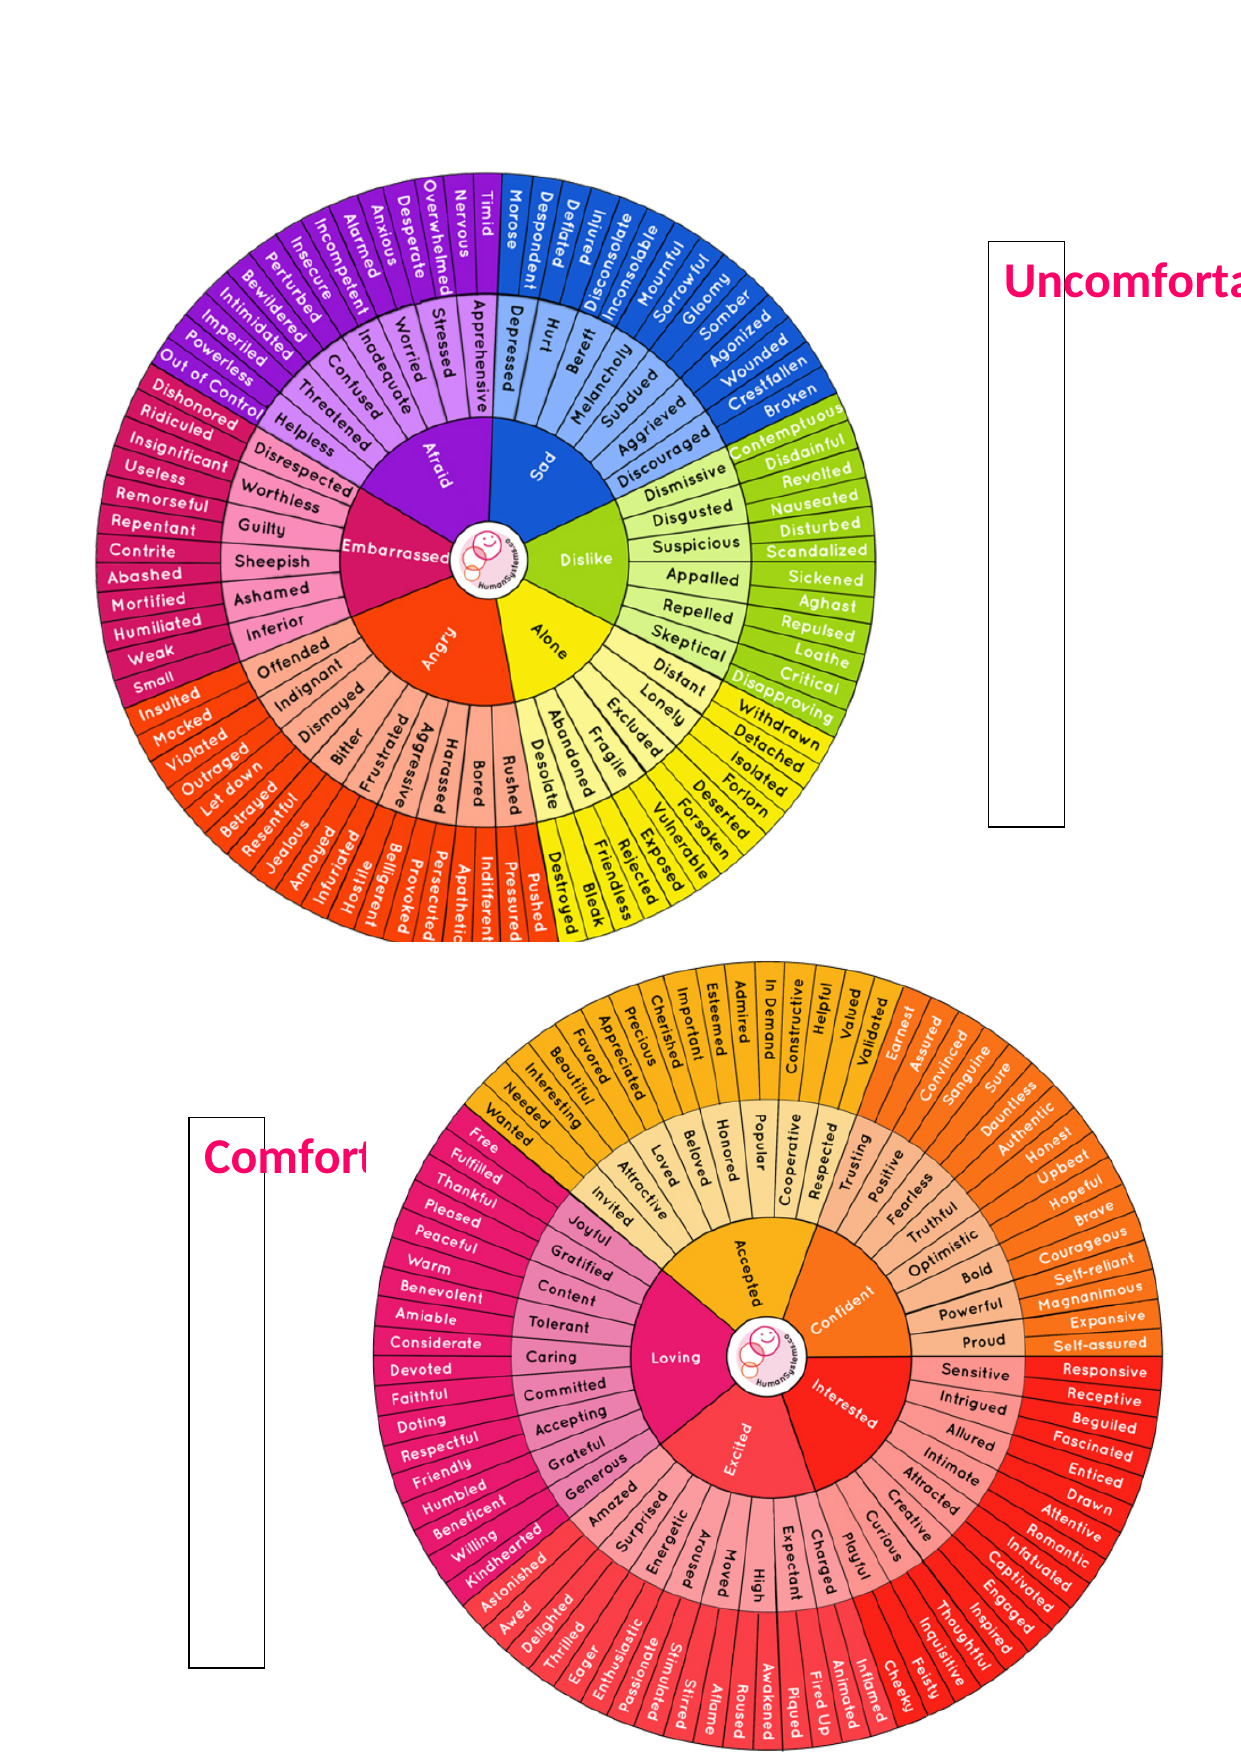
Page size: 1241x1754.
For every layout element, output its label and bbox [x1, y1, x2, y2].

picture [75, 168, 1168, 1751]
